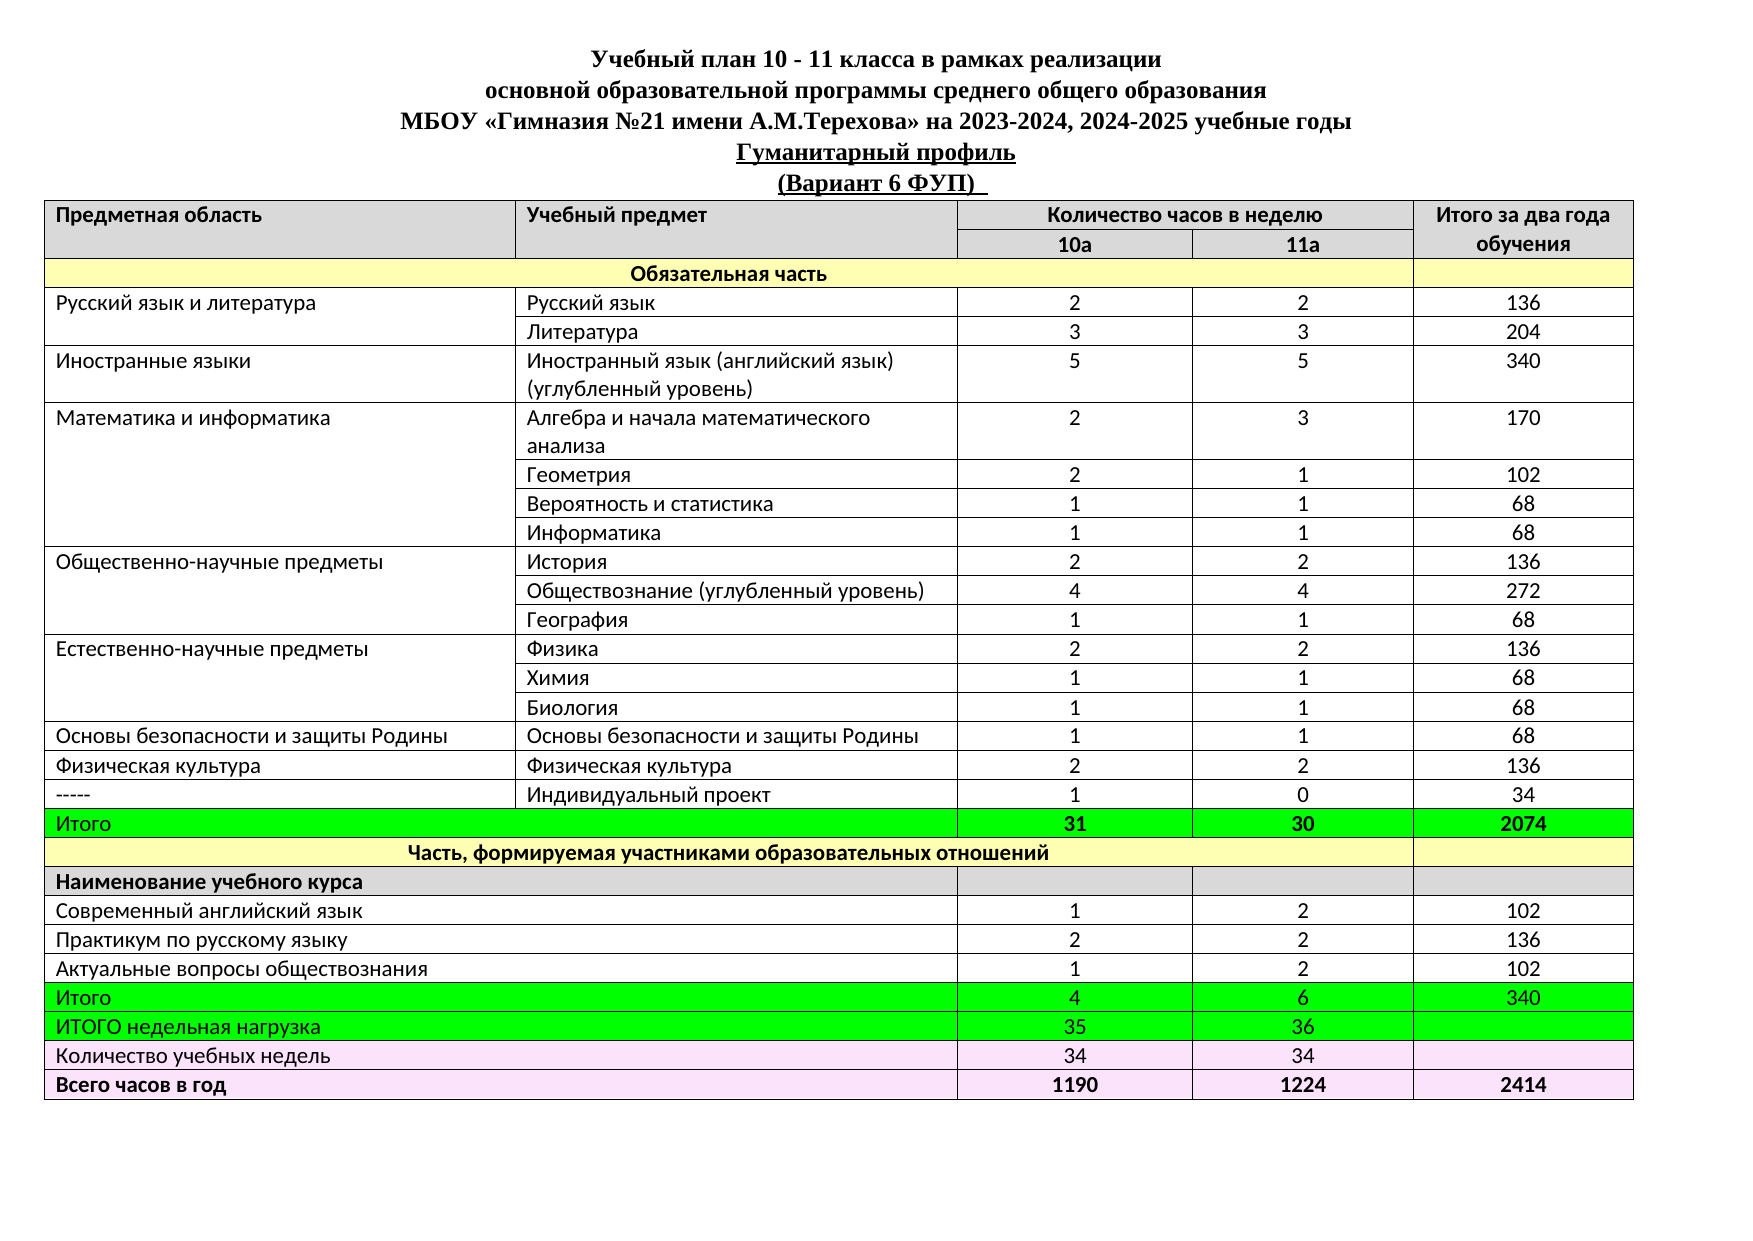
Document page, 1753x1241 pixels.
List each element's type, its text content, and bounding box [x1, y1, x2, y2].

table_cell 68 [1414, 722, 1633, 750]
table_cell История [516, 547, 957, 575]
table_cell 272 [1414, 576, 1633, 604]
table_cell Иностранные языки [45, 346, 515, 402]
table_cell Геометрия [516, 460, 957, 488]
table_header Предметная область [45, 201, 515, 258]
table_cell [1414, 867, 1633, 895]
table_header Итого за два года обучения [1414, 201, 1633, 258]
table_cell 68 [1414, 693, 1633, 721]
table_cell ----- [45, 780, 515, 808]
table_cell 2 [958, 751, 1192, 779]
table_cell Основы безопасности и защиты Родины [516, 722, 957, 750]
text основной образовательной программы среднего общего образования [118, 75, 1634, 104]
table_cell 1 [1193, 605, 1413, 633]
table_cell 136 [1414, 635, 1633, 662]
table_cell 2414 [1414, 1070, 1633, 1098]
table_cell 136 [1414, 925, 1633, 953]
table_cell Современный английский язык [45, 896, 957, 924]
table_cell 31 [958, 809, 1192, 837]
table_cell Литература [516, 317, 957, 345]
table_cell 2 [958, 925, 1192, 953]
table_cell 1 [958, 664, 1192, 692]
table_cell Итого [45, 809, 957, 837]
table_cell 2 [1193, 954, 1413, 982]
table_cell [1414, 259, 1633, 287]
table_cell Химия [516, 664, 957, 692]
table_cell 2 [1193, 547, 1413, 575]
table_cell [1414, 1041, 1633, 1069]
table_cell 2074 [1414, 809, 1633, 837]
table_cell 1 [1193, 460, 1413, 488]
table_cell 1 [958, 722, 1192, 750]
table_cell 4 [958, 983, 1192, 1011]
table_cell 102 [1414, 460, 1633, 488]
table_cell 2 [958, 635, 1192, 662]
table_cell 2 [958, 547, 1192, 575]
table_cell 34 [1414, 780, 1633, 808]
table_cell Общественно-научные предметы [45, 547, 515, 633]
text МБОУ «Гимназия №21 имени А.М.Терехова» на 2023-2024, 2024-2025 учебные годы [118, 106, 1634, 135]
table_cell 136 [1414, 751, 1633, 779]
table_cell 1190 [958, 1070, 1192, 1098]
table_cell Информатика [516, 518, 957, 546]
table_cell 2 [1193, 635, 1413, 662]
table_cell 0 [1193, 780, 1413, 808]
table_cell 1 [958, 518, 1192, 546]
table_cell 3 [958, 317, 1192, 345]
table_cell Естественно-научные предметы [45, 635, 515, 721]
table_cell 2 [958, 288, 1192, 316]
table_cell 1 [1193, 693, 1413, 721]
table_cell 1 [1193, 518, 1413, 546]
table_cell [1193, 867, 1413, 895]
table_cell 340 [1414, 983, 1633, 1011]
table_cell 2 [1193, 896, 1413, 924]
table_cell Русский язык [516, 288, 957, 316]
table_cell Русский язык и литература [45, 288, 515, 345]
text (Вариант 6 ФУП) [118, 168, 1634, 197]
table_cell Биология [516, 693, 957, 721]
table_cell 68 [1414, 489, 1633, 517]
table_cell 4 [1193, 576, 1413, 604]
table_cell 136 [1414, 288, 1633, 316]
table_cell Физическая культура [516, 751, 957, 779]
table_cell [958, 867, 1192, 895]
table_cell Вероятность и статистика [516, 489, 957, 517]
table_cell 3 [1193, 317, 1413, 345]
table_cell 11а [1193, 230, 1413, 258]
table_cell 34 [958, 1041, 1192, 1069]
table_cell 1 [958, 954, 1192, 982]
table_cell 1 [1193, 489, 1413, 517]
table_cell Физика [516, 635, 957, 662]
table_cell 5 [1193, 346, 1413, 402]
table_cell 2 [1193, 925, 1413, 953]
table_header Количество часов в неделю [958, 201, 1413, 229]
table_cell 1 [958, 780, 1192, 808]
table_cell 136 [1414, 547, 1633, 575]
table_cell 2 [1193, 288, 1413, 316]
table_header Учебный предмет [516, 201, 957, 258]
table_cell Основы безопасности и защиты Родины [45, 722, 515, 750]
table_cell Актуальные вопросы обществознания [45, 954, 957, 982]
table_cell 1 [958, 693, 1192, 721]
table_cell 68 [1414, 518, 1633, 546]
table_cell 68 [1414, 605, 1633, 633]
table_cell Иностранный язык (английский язык) (углубленный уровень) [516, 346, 957, 402]
table_cell 2 [958, 403, 1192, 459]
table_cell Индивидуальный проект [516, 780, 957, 808]
table_cell Всего часов в год [45, 1070, 957, 1098]
table_cell 340 [1414, 346, 1633, 402]
table_cell 34 [1193, 1041, 1413, 1069]
table_cell Обществознание (углубленный уровень) [516, 576, 957, 604]
text Учебный план 10 - 11 класса в рамках реализации [118, 44, 1634, 73]
table_cell 102 [1414, 954, 1633, 982]
table_cell Алгебра и начала математического анализа [516, 403, 957, 459]
table_cell 30 [1193, 809, 1413, 837]
table_cell 68 [1414, 664, 1633, 692]
table_cell 204 [1414, 317, 1633, 345]
table_cell 4 [958, 576, 1192, 604]
table_cell 35 [958, 1012, 1192, 1040]
table_cell 102 [1414, 896, 1633, 924]
table_cell Итого [45, 983, 957, 1011]
table_cell Часть, формируемая участниками образовательных отношений [45, 838, 1413, 866]
table_cell География [516, 605, 957, 633]
table_cell Наименование учебного курса [45, 867, 957, 895]
table_cell 3 [1193, 403, 1413, 459]
table_cell 10а [958, 230, 1192, 258]
table_cell Количество учебных недель [45, 1041, 957, 1069]
table_cell Физическая культура [45, 751, 515, 779]
table_cell 2 [1193, 751, 1413, 779]
table_cell 5 [958, 346, 1192, 402]
table_cell Обязательная часть [45, 259, 1413, 287]
table_cell 6 [1193, 983, 1413, 1011]
table_cell Математика и информатика [45, 403, 515, 546]
table_cell [1414, 1012, 1633, 1040]
table_cell [1414, 838, 1633, 866]
table_cell 1 [1193, 664, 1413, 692]
table_cell 1 [958, 896, 1192, 924]
table_cell ИТОГО недельная нагрузка [45, 1012, 957, 1040]
table_cell 1224 [1193, 1070, 1413, 1098]
table_cell 1 [958, 605, 1192, 633]
table_cell 170 [1414, 403, 1633, 459]
text Гуманитарный профиль [118, 137, 1634, 166]
table_cell 36 [1193, 1012, 1413, 1040]
table_cell 1 [1193, 722, 1413, 750]
table_cell 2 [958, 460, 1192, 488]
table_cell 1 [958, 489, 1192, 517]
table_cell Практикум по русскому языку [45, 925, 957, 953]
